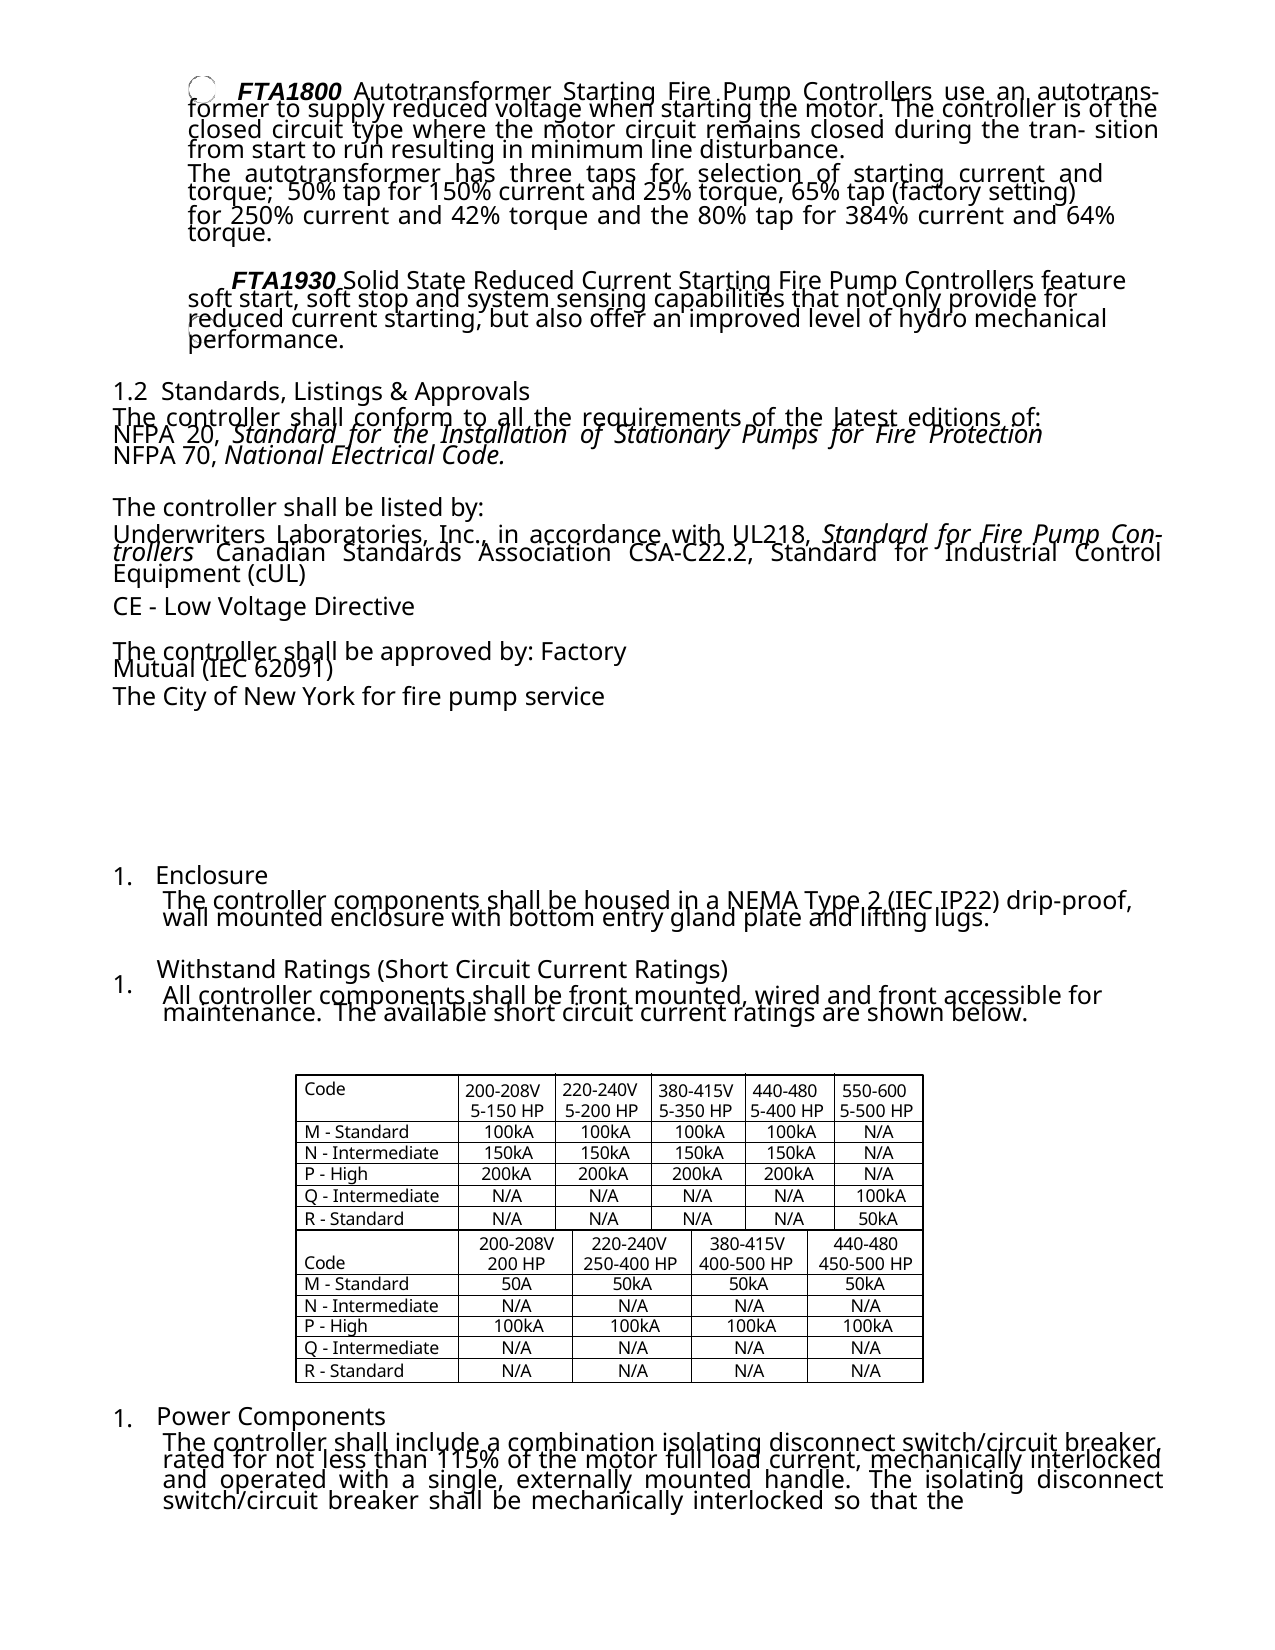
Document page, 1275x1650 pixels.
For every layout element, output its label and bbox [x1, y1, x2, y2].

picture [188, 316, 216, 343]
picture [188, 76, 216, 103]
picture [191, 336, 199, 343]
